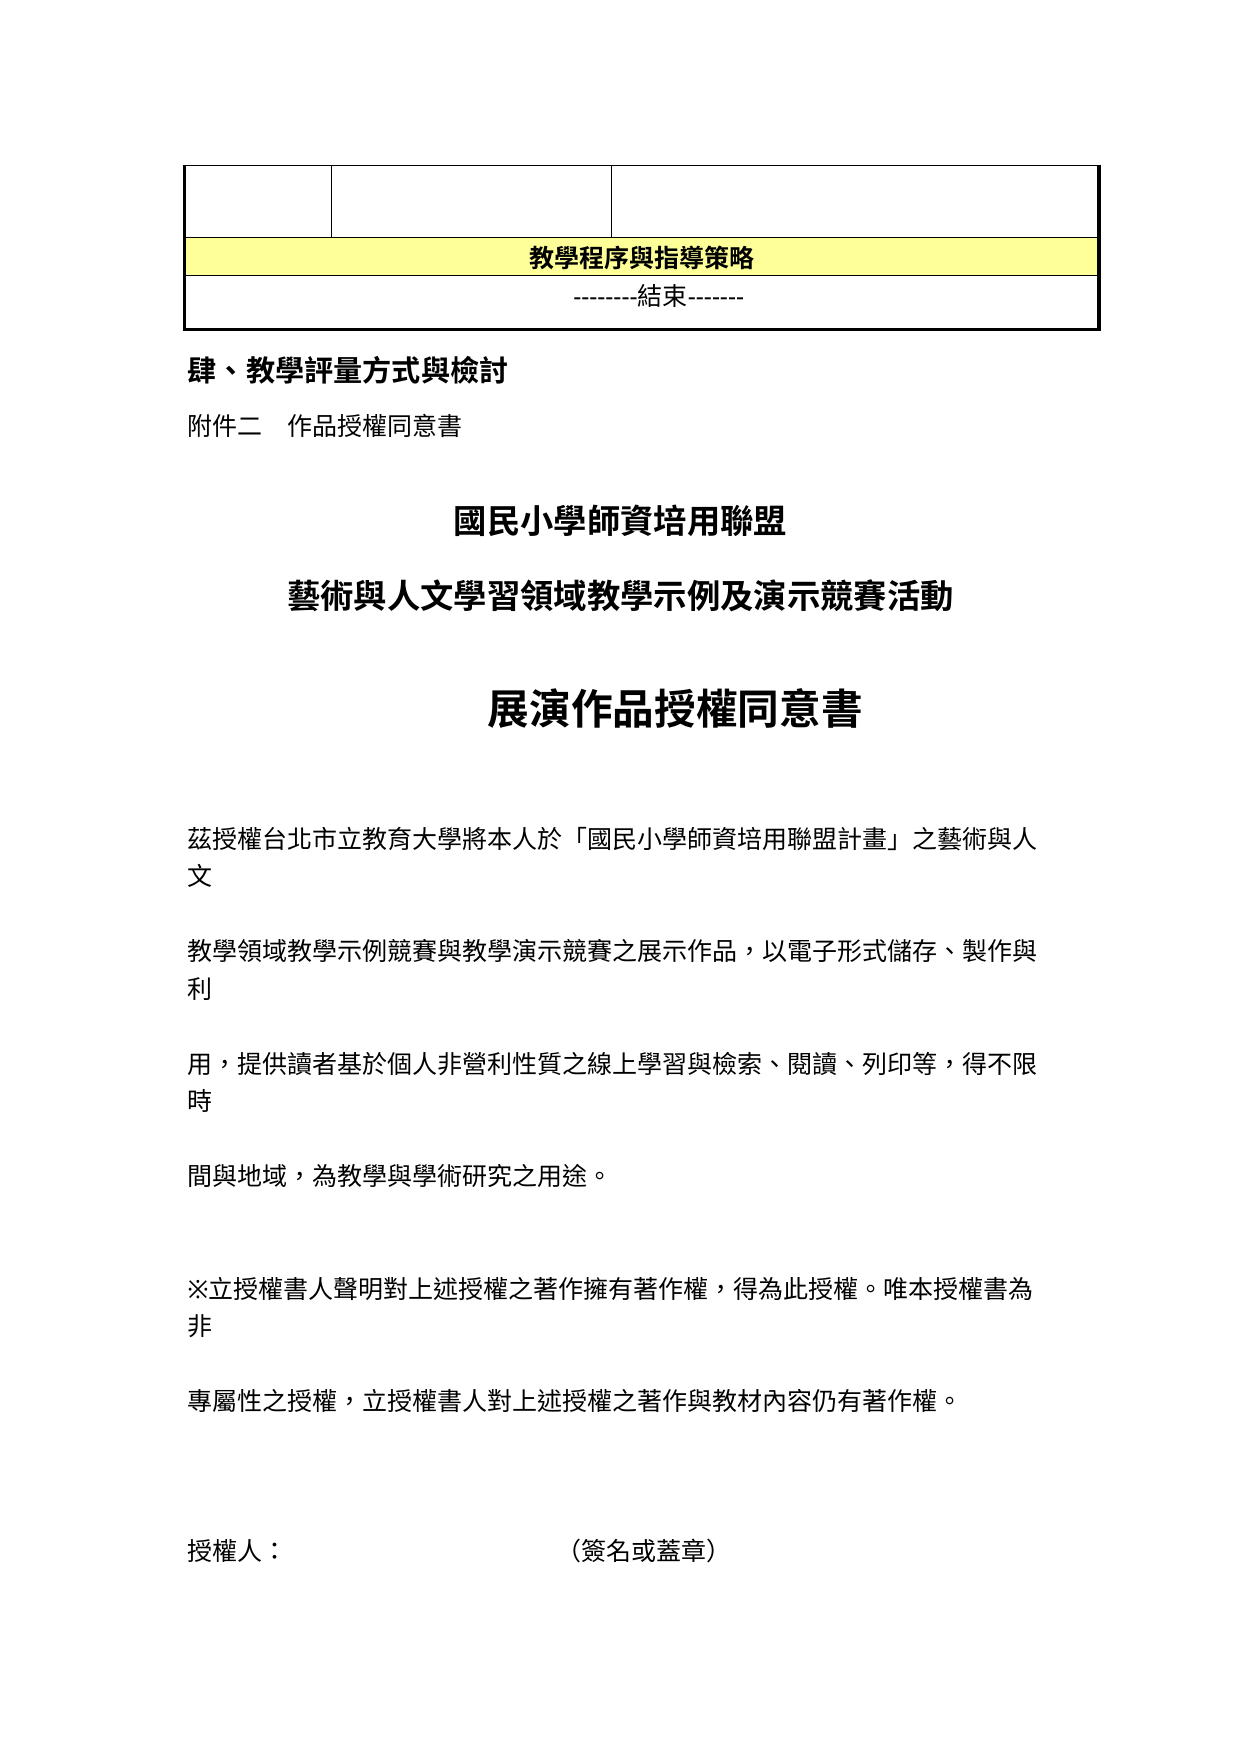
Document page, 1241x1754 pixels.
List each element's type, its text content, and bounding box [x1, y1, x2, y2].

text 國民小學師資培用聯盟 [187, 481, 1053, 556]
text 授權人： （簽名或蓋章） [187, 1531, 1053, 1569]
text 肆、教學評量方式與檢討 [187, 331, 1053, 406]
table_cell 教學程序與指導策略 [186, 238, 1097, 275]
text 間與地域，為教學與學術研究之用途。 [187, 1156, 1053, 1194]
table_cell [332, 166, 611, 237]
text 藝術與人文學習領域教學示例及演示競賽活動 [187, 556, 1053, 631]
text 專屬性之授權，立授權書人對上述授權之著作與教材內容仍有著作權。 [187, 1381, 1053, 1419]
table_cell [186, 166, 331, 237]
table_cell --------結束------- [186, 276, 1097, 328]
text 附件二 作品授權同意書 [187, 406, 1053, 444]
text 茲授權台北市立教育大學將本人於「國民小學師資培用聯盟計畫」之藝術與人文 [187, 819, 1053, 894]
text ※立授權書人聲明對上述授權之著作擁有著作權，得為此授權。唯本授權書為非 [187, 1269, 1053, 1344]
text 展演作品授權同意書 [187, 669, 1053, 744]
table_cell [612, 166, 1097, 237]
text 教學領域教學示例競賽與教學演示競賽之展示作品，以電子形式儲存、製作與利 [187, 931, 1053, 1006]
text 用，提供讀者基於個人非營利性質之線上學習與檢索、閱讀、列印等，得不限時 [187, 1044, 1053, 1119]
